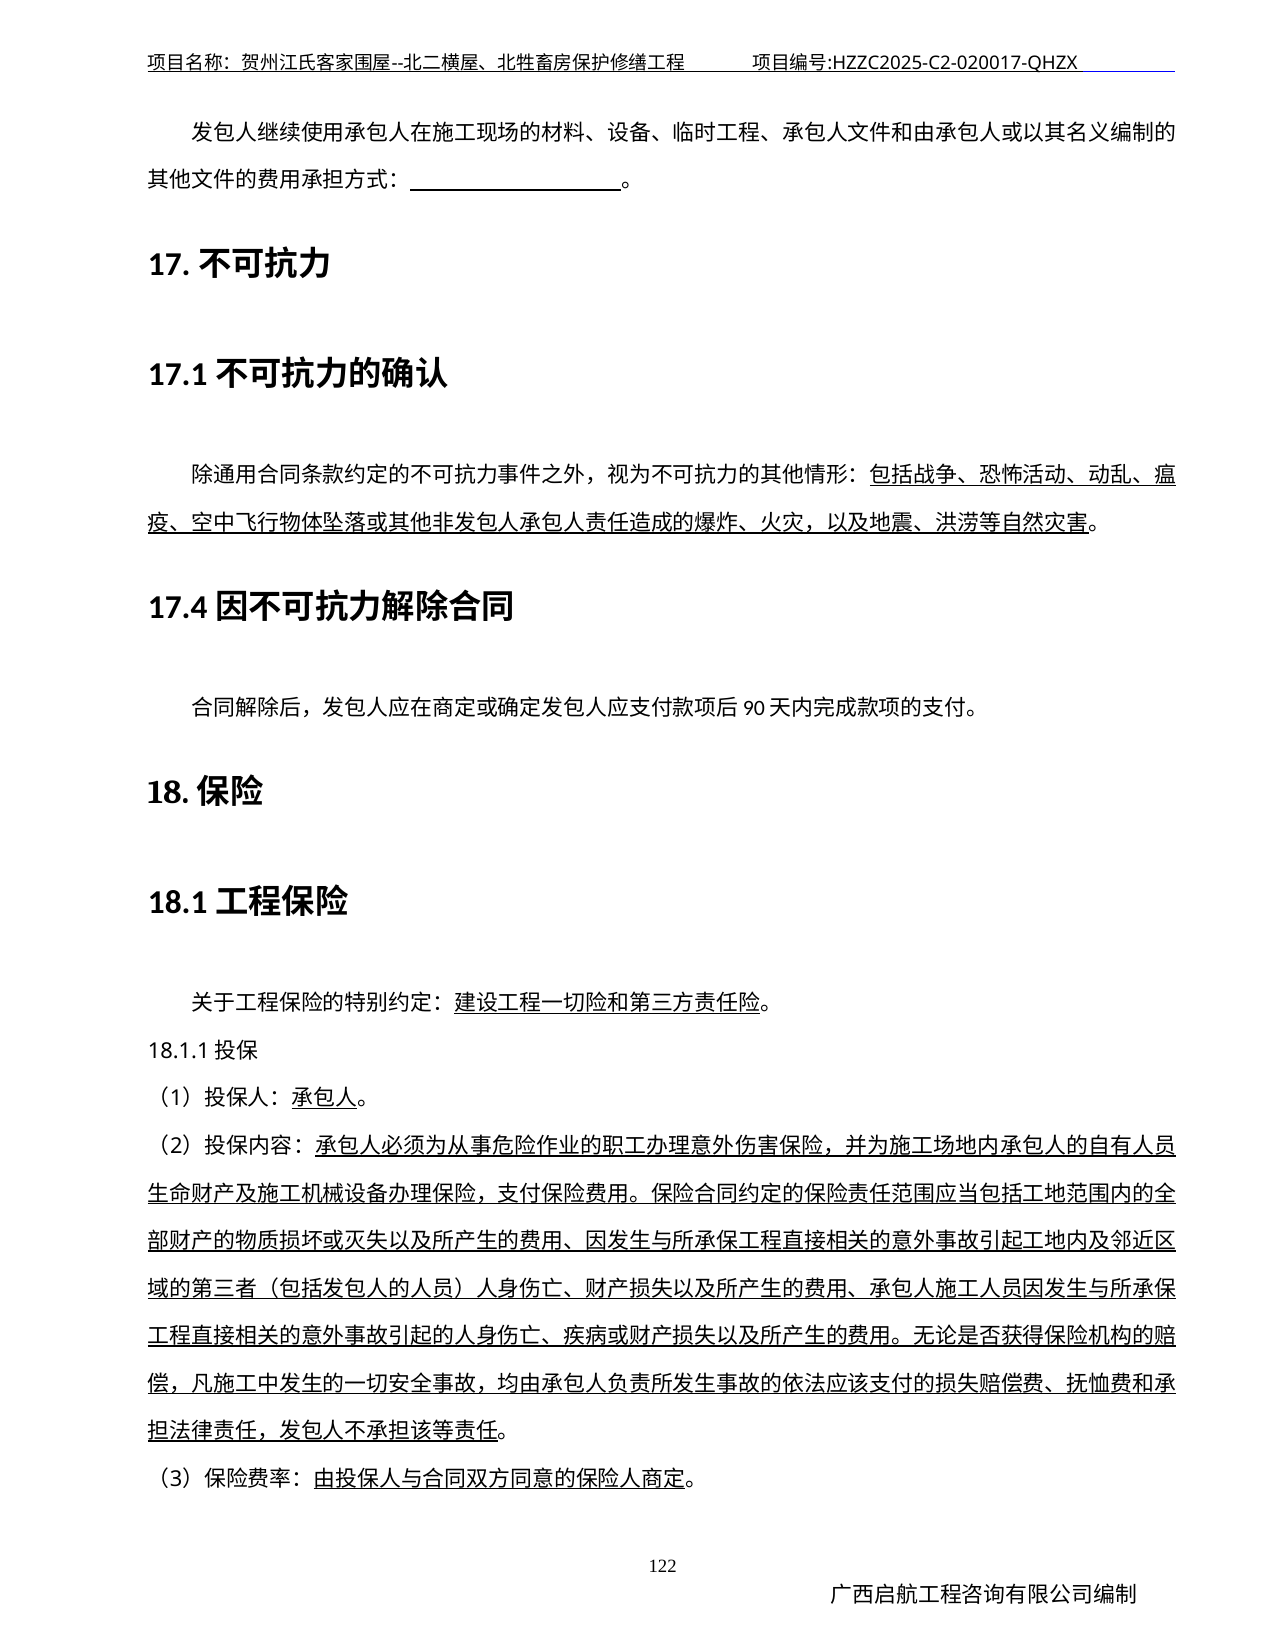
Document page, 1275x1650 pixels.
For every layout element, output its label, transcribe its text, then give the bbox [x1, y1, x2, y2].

text 18.1.1投保 [148, 1033, 1177, 1064]
text （1）投保人：承包人。 [148, 1080, 1177, 1112]
text 关于工程保险的特别约定：建设工程一切险和第三方责任险。 [148, 985, 1177, 1017]
text 除通用合同条款约定的不可抗力事件之外，视为不可抗力的其他情形：包括战争、恐怖活动、动乱、瘟疫、空中飞行物体坠落或其他非发包人承包人责任造成的爆炸、火灾，以及地震、洪涝等自然灾害。 [148, 457, 1177, 537]
text 合同解除后，发包人应在商定或确定发包人应支付款项后90天内完成款项的支付。 [148, 690, 1177, 722]
text 17. 不可抗力 [148, 237, 1177, 285]
text 17.4 因不可抗力解除合同 [148, 579, 1177, 628]
text 发包人继续使用承包人在施工现场的材料、设备、临时工程、承包人文件和由承包人或以其名义编制的其他文件的费用承担方式： 。 [148, 114, 1177, 194]
text 18.1 工程保险 [148, 875, 1177, 923]
text （3）保险费率：由投保人与合同双方同意的保险人商定。 [148, 1461, 1177, 1492]
text （2）投保内容：承包人必须为从事危险作业的职工办理意外伤害保险，并为施工场地内承包人的自有人员生命财产及施工机械设备办理保险，支付保险费用。保险合同约定的保险责任范围应当包括工地范围内的全部财产的物质损坏或灭失以及所产生的费用、因发生与所承保工程直接相关的意外事故引起工地内及邻近区域的第三者（包括发包人的人员）人身伤亡、财产损失以及所产生的费用、承包人施工人员因发生与所承保工程直接相关的意外事故引起的人身伤亡、疾病或财产损失以及所产生的费用。无论是否获得保险机构的赔偿，凡施工中发生的一切安全事故，均由承包人负责所发生事故的依法应该支付的损失赔偿费、抚恤费和承担法律责任，发包人不承担该等责任。 [148, 1128, 1177, 1445]
text 18. 保险 [148, 764, 1177, 813]
text 17.1 不可抗力的确认 [148, 347, 1177, 395]
